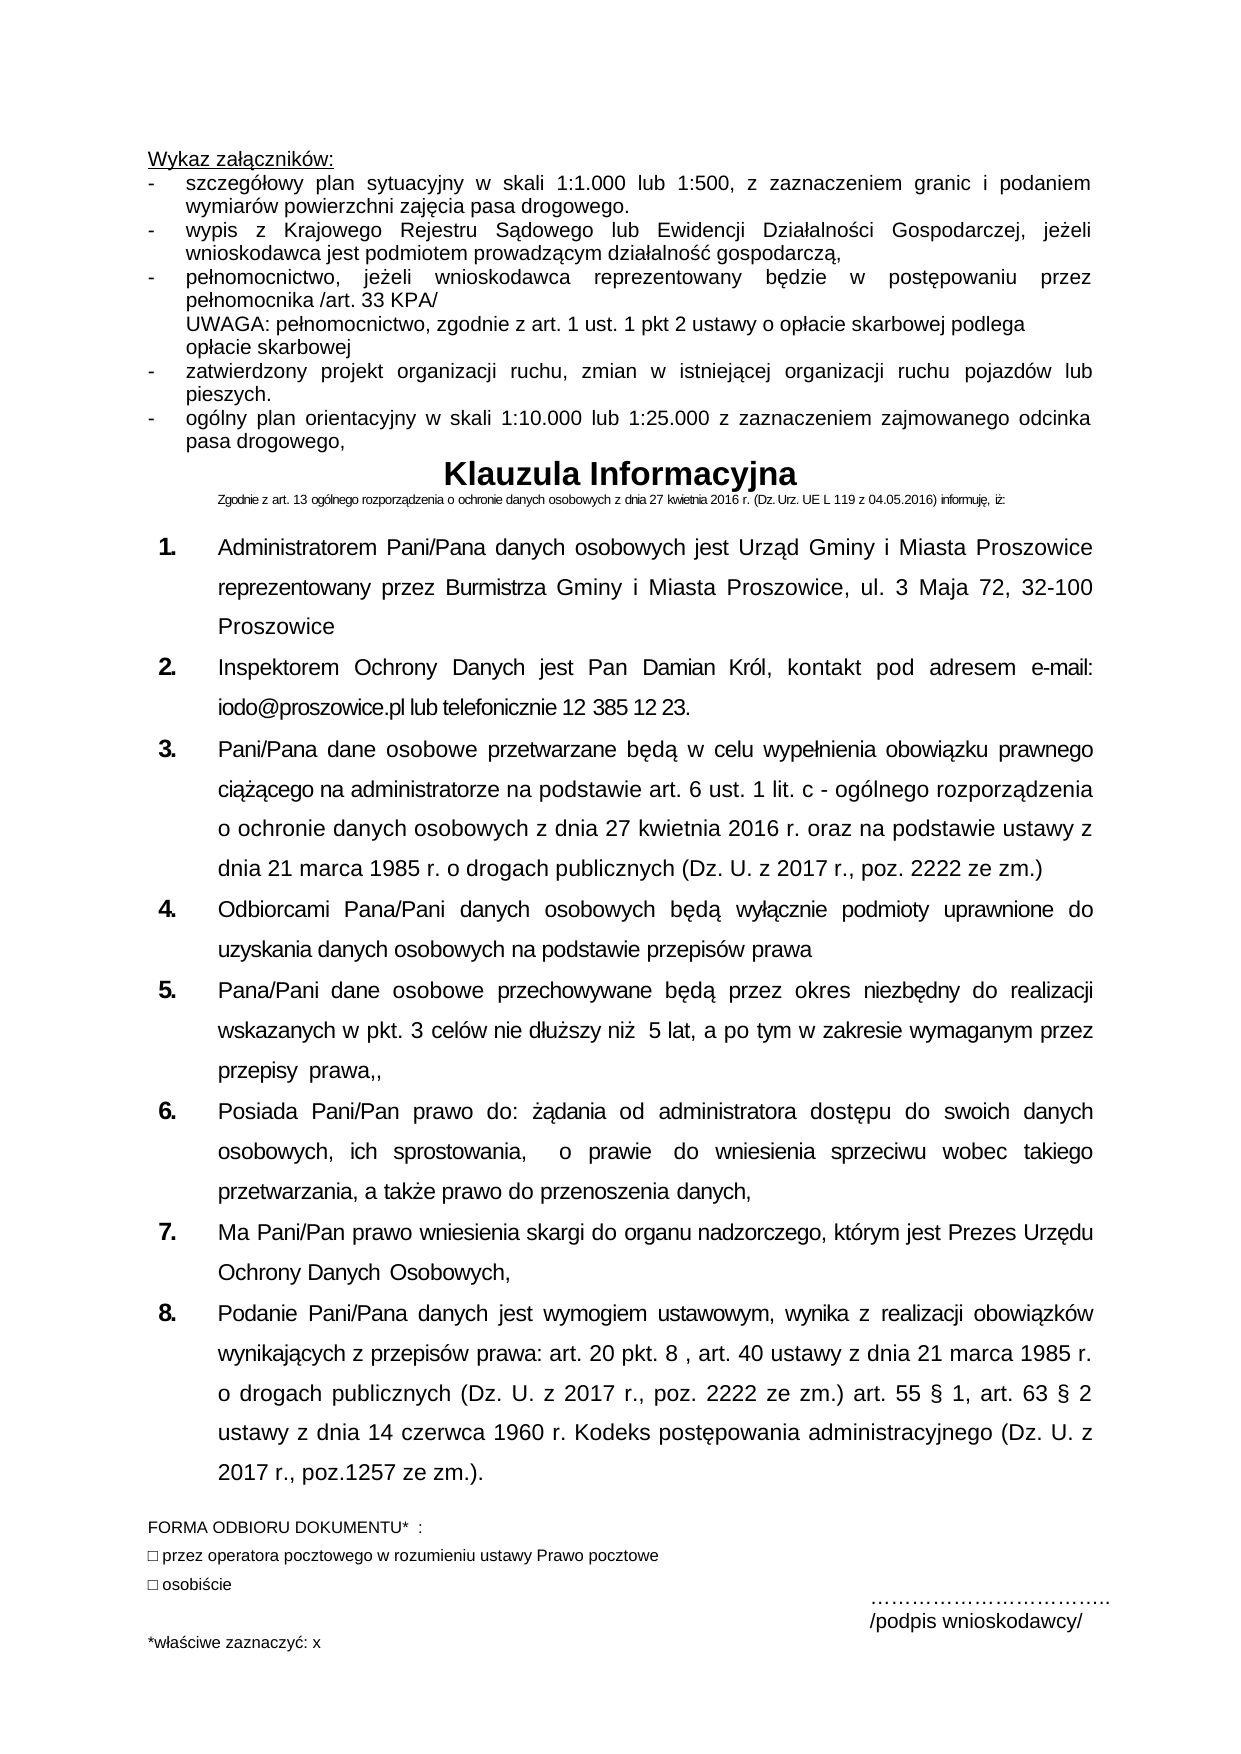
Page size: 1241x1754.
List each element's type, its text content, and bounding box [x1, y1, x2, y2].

list pełnomocnictwo, jeżeli wnioskodawca reprezentowany będzie w postępowaniu przez pełnomocnika /art. 33 KPA/ [148, 265, 1093, 312]
list Odbiorcami Pana/Pani danych osobowych będą wyłącznie podmioty uprawnione do uzyskania danych osobowych na podstawie przepisów prawa [158, 894, 1094, 962]
list Podanie Pani/Pana danych jest wymogiem ustawowym, wynika z realizacji obowiązków wynikających z przepisów prawa: art. 20 pkt. 8 , art. 40 ustawy z dnia 21 marca 1985 r. o drogach publicznych (Dz. U. z 2017 r., poz. 2222 ze zm.) art. 55 § 1, art. 63 § 2 ustawy z dnia 14 czerwca 1960 r. Kodeks postępowania administracyjnego (Dz. U. z 2017 r., poz.1257 ze zm.). [158, 1298, 1094, 1485]
list Administratorem Pani/Pana danych osobowych jest Urząd Gminy i Miasta Proszowice reprezentowany przez Burmistrza Gminy i Miasta Proszowice, ul. 3 Maja 72, 32-100 Proszowice [158, 532, 1094, 639]
list wypis z Krajowego Rejestru Sądowego lub Ewidencji Działalności Gospodarczej, jeżeli wnioskodawca jest podmiotem prowadzącym działalność gospodarczą, [148, 218, 1093, 265]
text FORMA ODBIORU DOKUMENTU* : □ przez operatora pocztowego w rozumieniu ustawy Prawo pocztowe □ osobiście [148, 1517, 1093, 1594]
list szczegółowy plan sytuacyjny w skali 1:1.000 lub 1:500, z zaznaczeniem granic i podaniem wymiarów powierzchni zajęcia pasa drogowego. [148, 171, 1093, 218]
list Pani/Pana dane osobowe przetwarzane będą w celu wypełnienia obowiązku prawnego ciążącego na administratorze na podstawie art. 6 ust. 1 lit. c - ogólnego rozporządzenia o ochronie danych osobowych z dnia 27 kwietnia 2016 r. oraz na podstawie ustawy z dnia 21 marca 1985 r. o drogach publicznych (Dz. U. z 2017 r., poz. 2222 ze zm.) [158, 734, 1094, 881]
text Klauzula Informacyjna [148, 454, 1093, 492]
list Inspektorem Ochrony Danych jest Pan Damian Król, kontakt pod adresem e-mail: iodo@proszowice.pl lub telefonicznie 12 385 12 23. [158, 652, 1094, 721]
list Posiada Pani/Pan prawo do: żądania od administratora dostępu do swoich danych osobowych, ich sprostowania, o prawie do wniesienia sprzeciwu wobec takiego przetwarzania, a także prawo do przenoszenia danych, [158, 1096, 1094, 1204]
text *właściwe zaznaczyć: x [148, 1632, 1093, 1652]
text Wykaz załączników: [148, 148, 1093, 171]
list Ma Pani/Pan prawo wniesienia skargi do organu nadzorczego, którym jest Prezes Urzędu Ochrony Danych Osobowych, [158, 1217, 1094, 1285]
text Zgodnie z art. 13 ogólnego rozporządzenia o ochronie danych osobowych z dnia 27 kwietnia 2016 r. (Dz. Urz. UE L 119 z 04.05.2016) informuję, iż: [217, 492, 1094, 518]
list zatwierdzony projekt organizacji ruchu, zmian w istniejącej organizacji ruchu pojazdów lub pieszych. [148, 359, 1093, 407]
text UWAGA: pełnomocnictwo, zgodnie z art. 1 ust. 1 pkt 2 ustawy o opłacie skarbowej podlega opłacie skarbowej [186, 312, 1093, 359]
list ogólny plan orientacyjny w skali 1:10.000 lub 1:25.000 z zaznaczeniem zajmowanego odcinka pasa drogowego, [148, 407, 1092, 454]
list Pana/Pani dane osobowe przechowywane będą przez okres niezbędny do realizacji wskazanych w pkt. 3 celów nie dłuższy niż 5 lat, a po tym w zakresie wymaganym przez przepisy prawa,, [158, 975, 1094, 1083]
